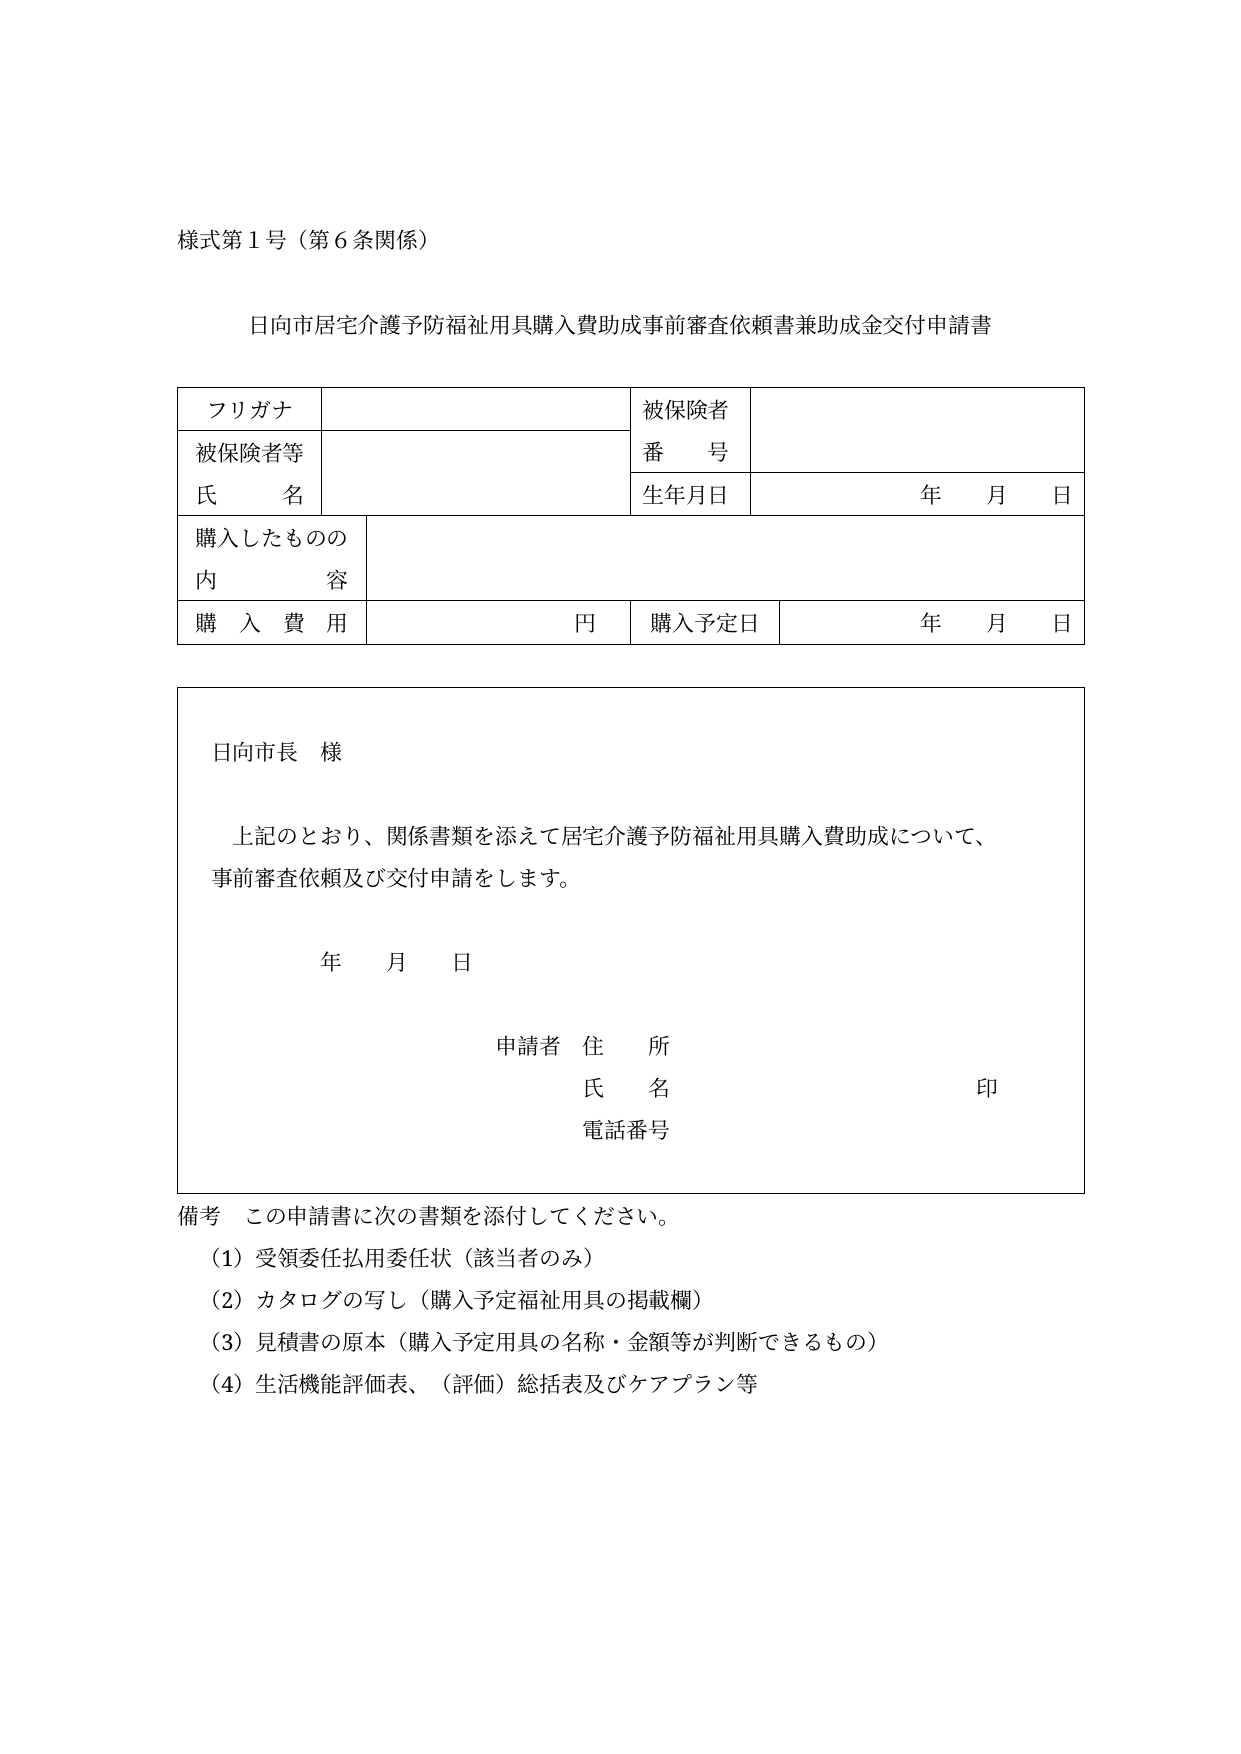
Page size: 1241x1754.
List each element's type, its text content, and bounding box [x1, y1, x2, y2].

table_header [322, 388, 630, 430]
table_header フリガナ [178, 388, 321, 430]
text 備考 この申請書に次の書類を添付してください。 [177, 1194, 1063, 1236]
table_cell 購入予定日 [631, 601, 779, 643]
table_cell 購 入 費 用 [178, 601, 366, 643]
text （1）受領委任払用委任状（該当者のみ） [177, 1236, 1063, 1278]
text （4）生活機能評価表、（評価）総括表及びケアプラン等 [177, 1362, 1063, 1404]
table_header 日向市長 様 上記のとおり、関係書類を添えて居宅介護予防福祉用具購入費助成について、 事前審査依頼及び交付申請をします。 年 月 日 申請者 住 所 氏 名 印 電話番号 [178, 688, 1084, 1193]
table_cell 円 [367, 601, 630, 643]
table_cell [367, 516, 1084, 600]
text 日向市居宅介護予防福祉用具購入費助成事前審査依頼書兼助成金交付申請書 [177, 303, 1063, 345]
table_cell 購入したものの 内 容 [178, 516, 366, 600]
table_header [751, 388, 1084, 472]
table_header 被保険者 番 号 [631, 388, 750, 472]
text （3）見積書の原本（購入予定用具の名称・金額等が判断できるもの） [177, 1320, 1063, 1362]
text （2）カタログの写し（購入予定福祉用具の掲載欄） [177, 1278, 1063, 1320]
table_cell 被保険者等 氏 名 [178, 431, 321, 515]
table_cell 年 月 日 [780, 601, 1084, 643]
table_cell [322, 431, 630, 515]
table_cell 生年月日 [631, 473, 750, 515]
table_cell 年 月 日 [751, 473, 1084, 515]
text 様式第１号（第６条関係） [177, 218, 1063, 261]
